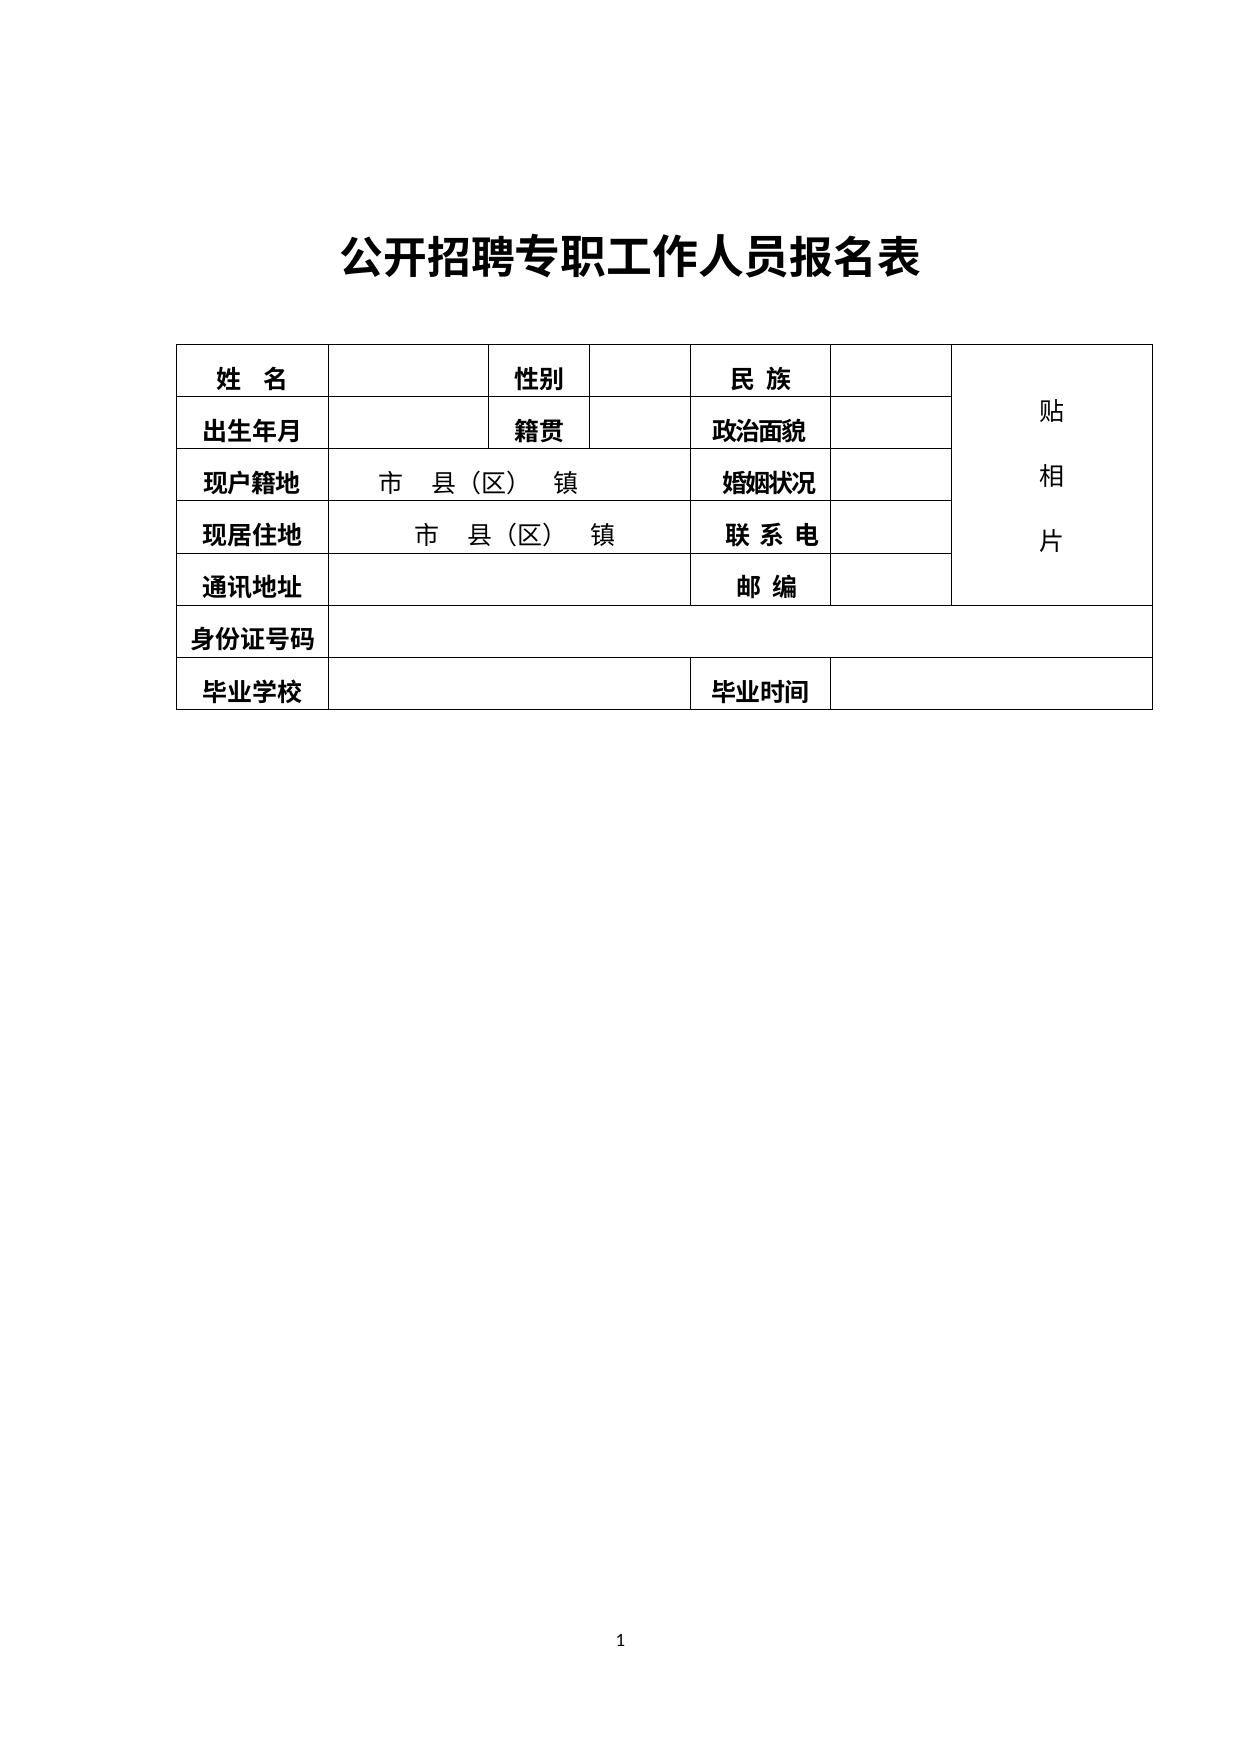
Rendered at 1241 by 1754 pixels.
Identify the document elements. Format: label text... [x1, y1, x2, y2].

table_header [590, 345, 690, 396]
table_cell 婚姻状况 [691, 449, 830, 500]
table_cell [590, 397, 690, 448]
table_cell 市 县（区） 镇 [329, 449, 690, 500]
table_cell [329, 658, 690, 709]
table_header 民 族 [691, 345, 830, 396]
table_cell 籍贯 [489, 397, 589, 448]
table_cell 现居住地 [177, 501, 328, 552]
table_cell 毕业时间 [691, 658, 830, 709]
table_header [329, 345, 488, 396]
table_cell [329, 554, 690, 604]
table_cell 毕业学校 [177, 658, 328, 709]
table_cell 身份证号码 [177, 606, 328, 657]
table_cell 邮 编 [691, 554, 830, 604]
table_cell 市 县（区） 镇 [329, 501, 690, 552]
table_cell [831, 501, 951, 552]
table_cell [831, 554, 951, 604]
table_cell [831, 658, 1152, 709]
table_cell [329, 397, 488, 448]
table_cell 通讯地址 [177, 554, 328, 604]
table_cell [329, 606, 1152, 657]
table_header 贴 相 片 [952, 345, 1152, 604]
table_cell 政治面貌 [691, 397, 830, 448]
table_cell 现户籍地 [177, 449, 328, 500]
table_cell [831, 397, 951, 448]
table_cell [831, 449, 951, 500]
table_cell 出生年月 [177, 397, 328, 448]
text 公开招聘专职工作人员报名表 [187, 227, 1053, 285]
table_header [831, 345, 951, 396]
table_cell 联系电话 [691, 501, 830, 552]
table_header 姓 名 [177, 345, 328, 396]
table_header 性别 [489, 345, 589, 396]
